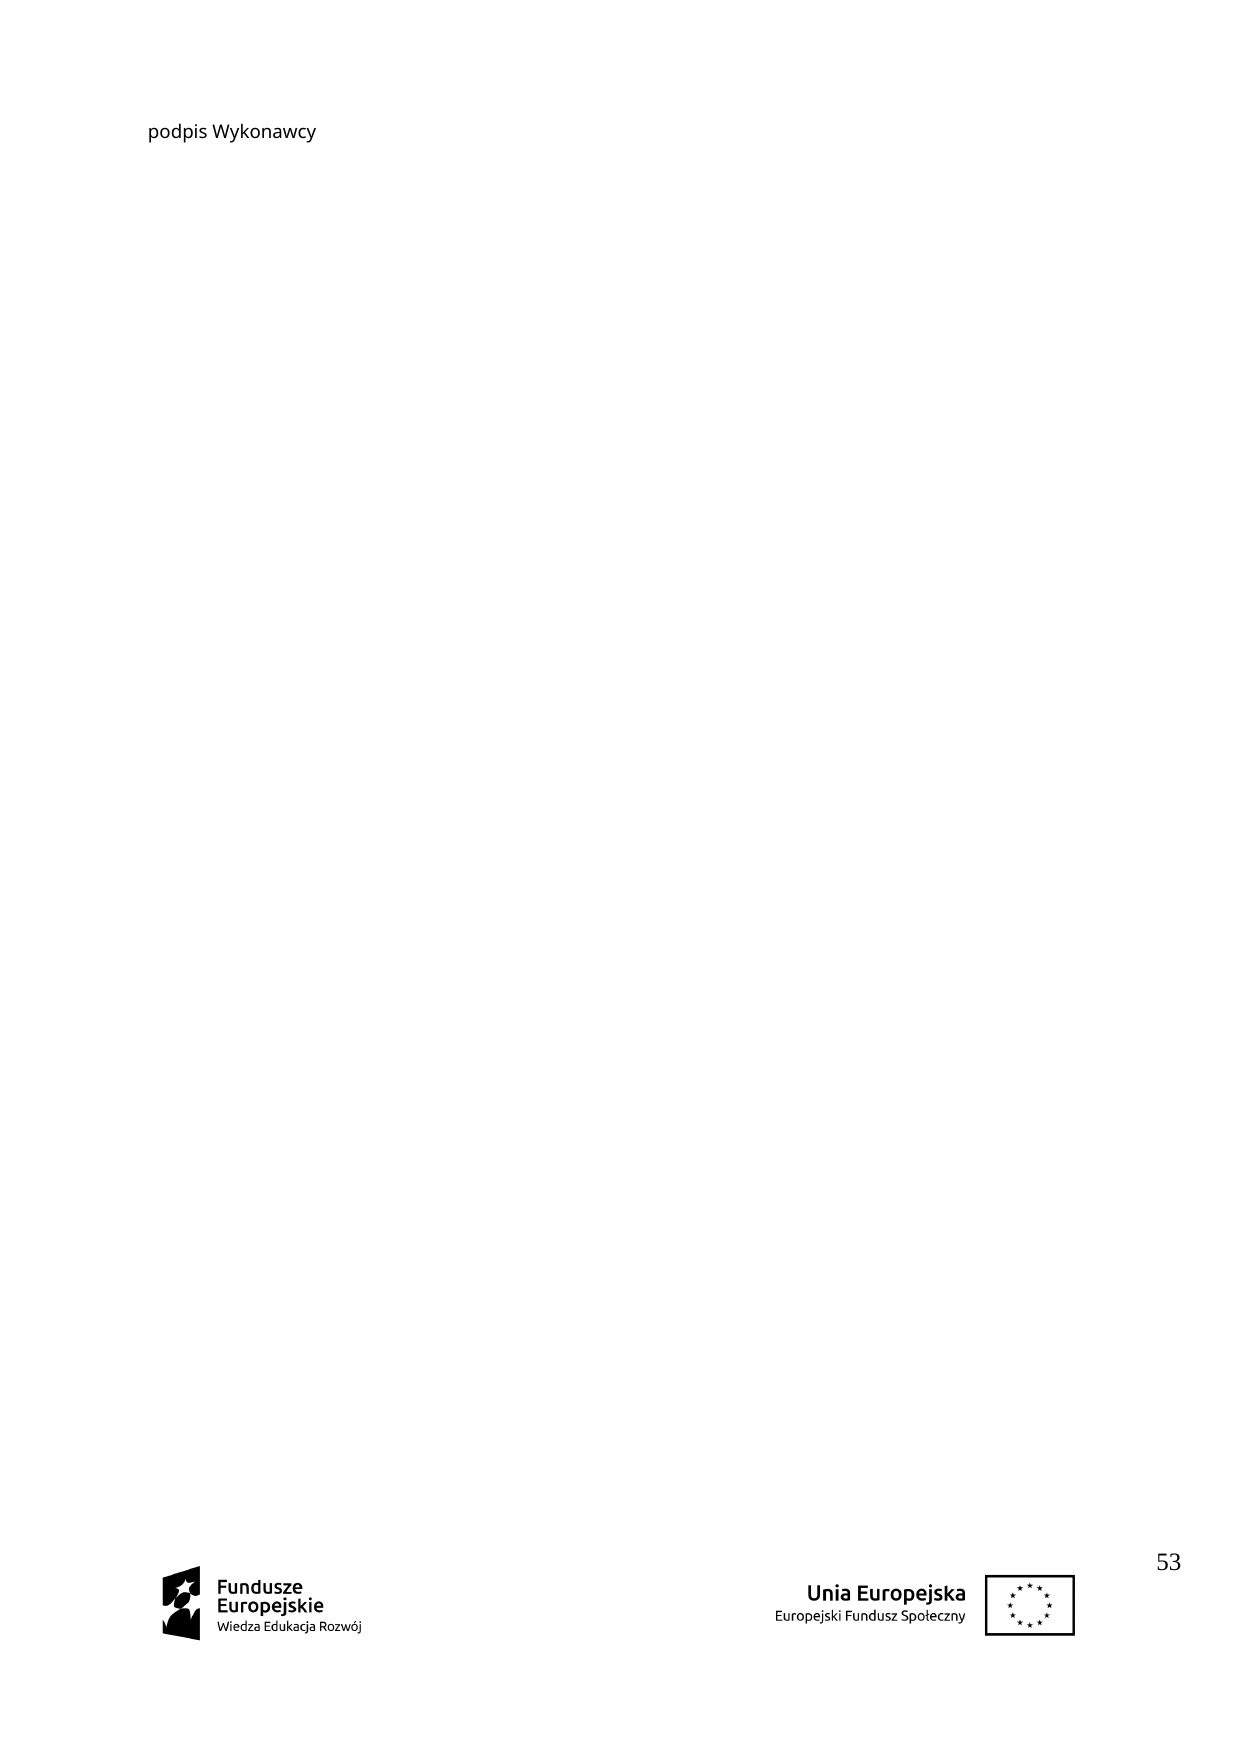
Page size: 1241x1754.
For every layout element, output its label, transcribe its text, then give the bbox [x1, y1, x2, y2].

picture [767, 1546, 1084, 1655]
picture [147, 1548, 376, 1655]
text podpis Wykonawcy [148, 118, 1181, 144]
